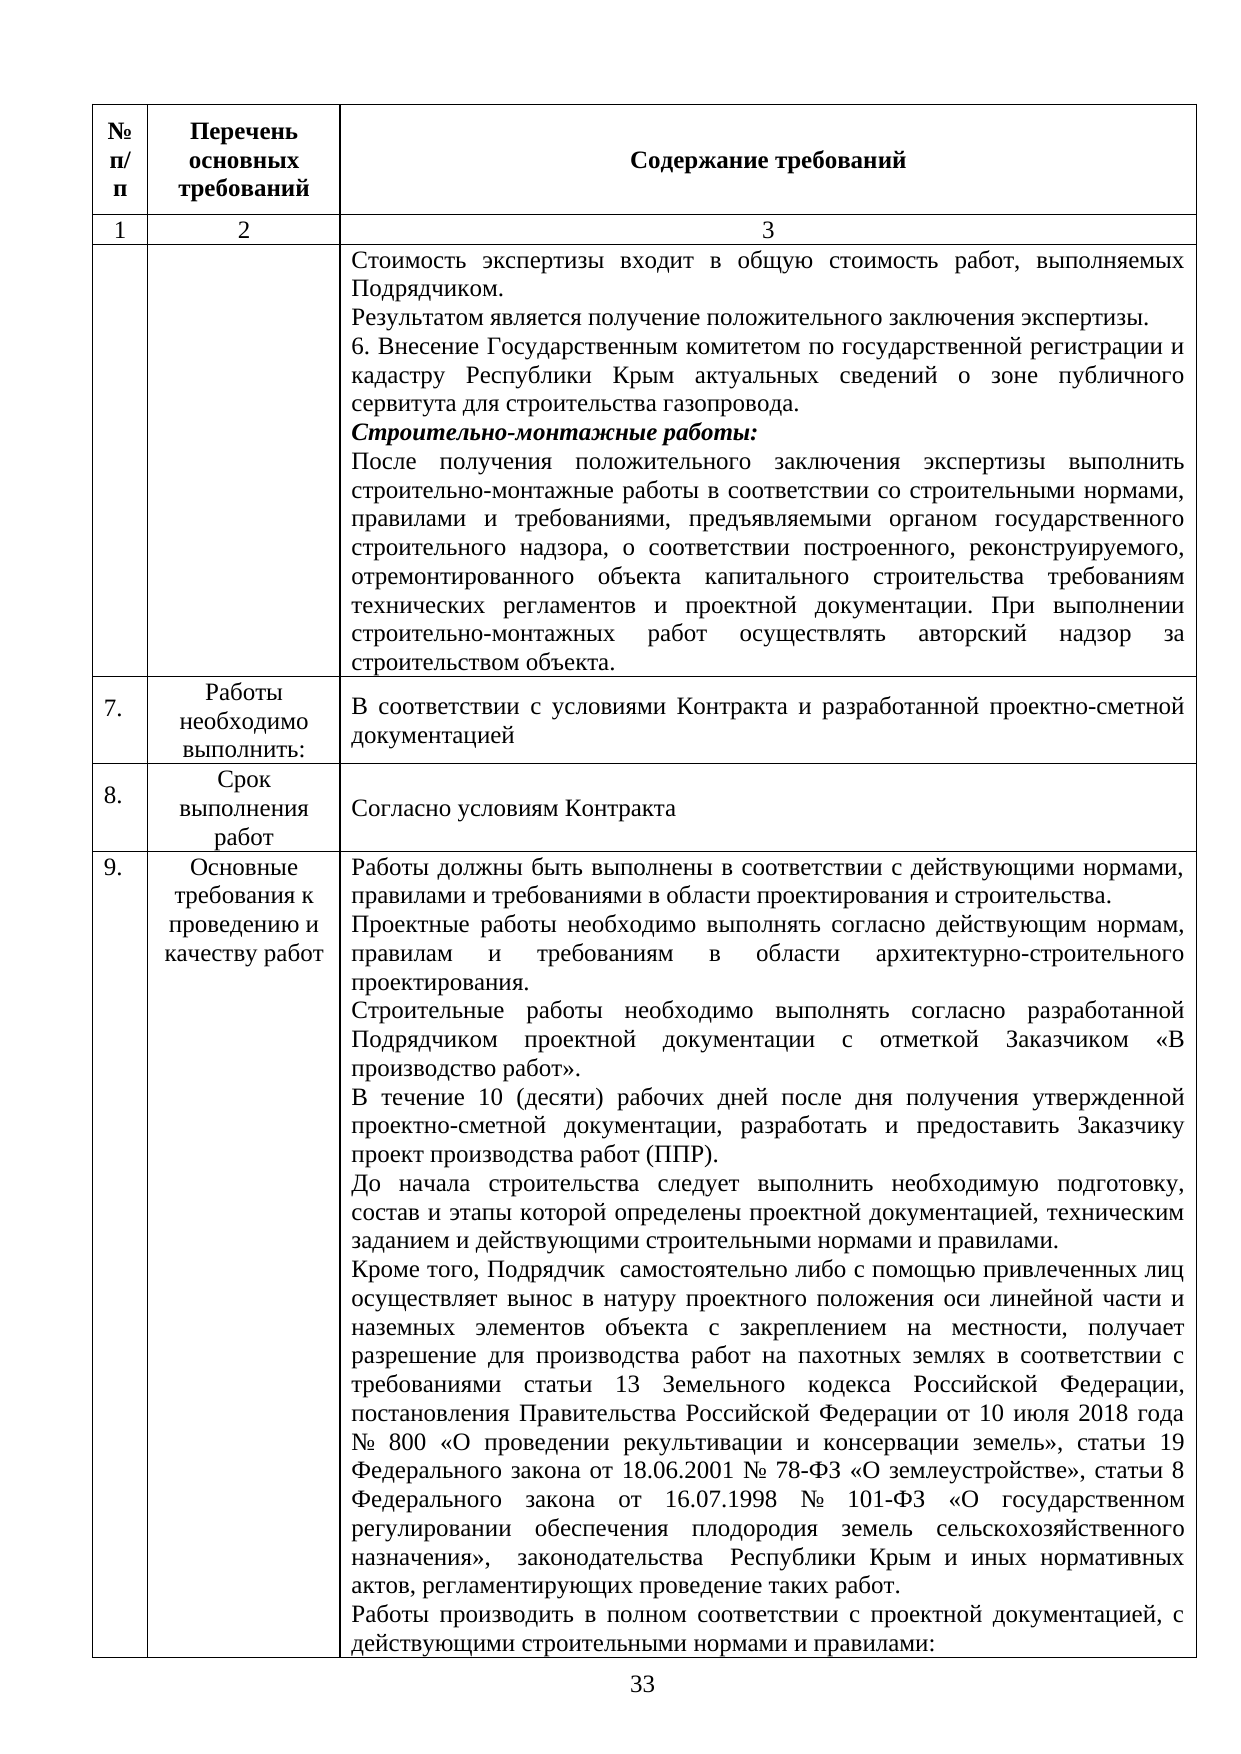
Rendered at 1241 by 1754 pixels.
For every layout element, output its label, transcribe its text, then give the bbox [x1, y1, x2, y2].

table_cell 2 [148, 215, 339, 244]
table_cell В соответствии с условиями Контракта и разработанной проектно-сметной документацией [341, 677, 1196, 763]
table_cell Согласно условиям Контракта [341, 764, 1196, 851]
table_cell [93, 677, 147, 763]
table_cell [93, 764, 147, 851]
table_cell 3 [341, 215, 1196, 244]
table_cell [93, 245, 147, 676]
table_cell Работы необходимо выполнить: [148, 677, 339, 763]
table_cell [148, 852, 339, 1657]
table_cell 1 [93, 215, 147, 244]
table_header Содержание требований [341, 105, 1196, 214]
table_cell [341, 852, 1196, 1657]
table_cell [148, 245, 339, 676]
table_header № п/п [93, 105, 147, 214]
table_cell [341, 245, 1196, 676]
table_header Перечень основных требований [148, 105, 339, 214]
table_cell [93, 852, 147, 1657]
table_cell Срок выполнения работ [148, 764, 339, 851]
